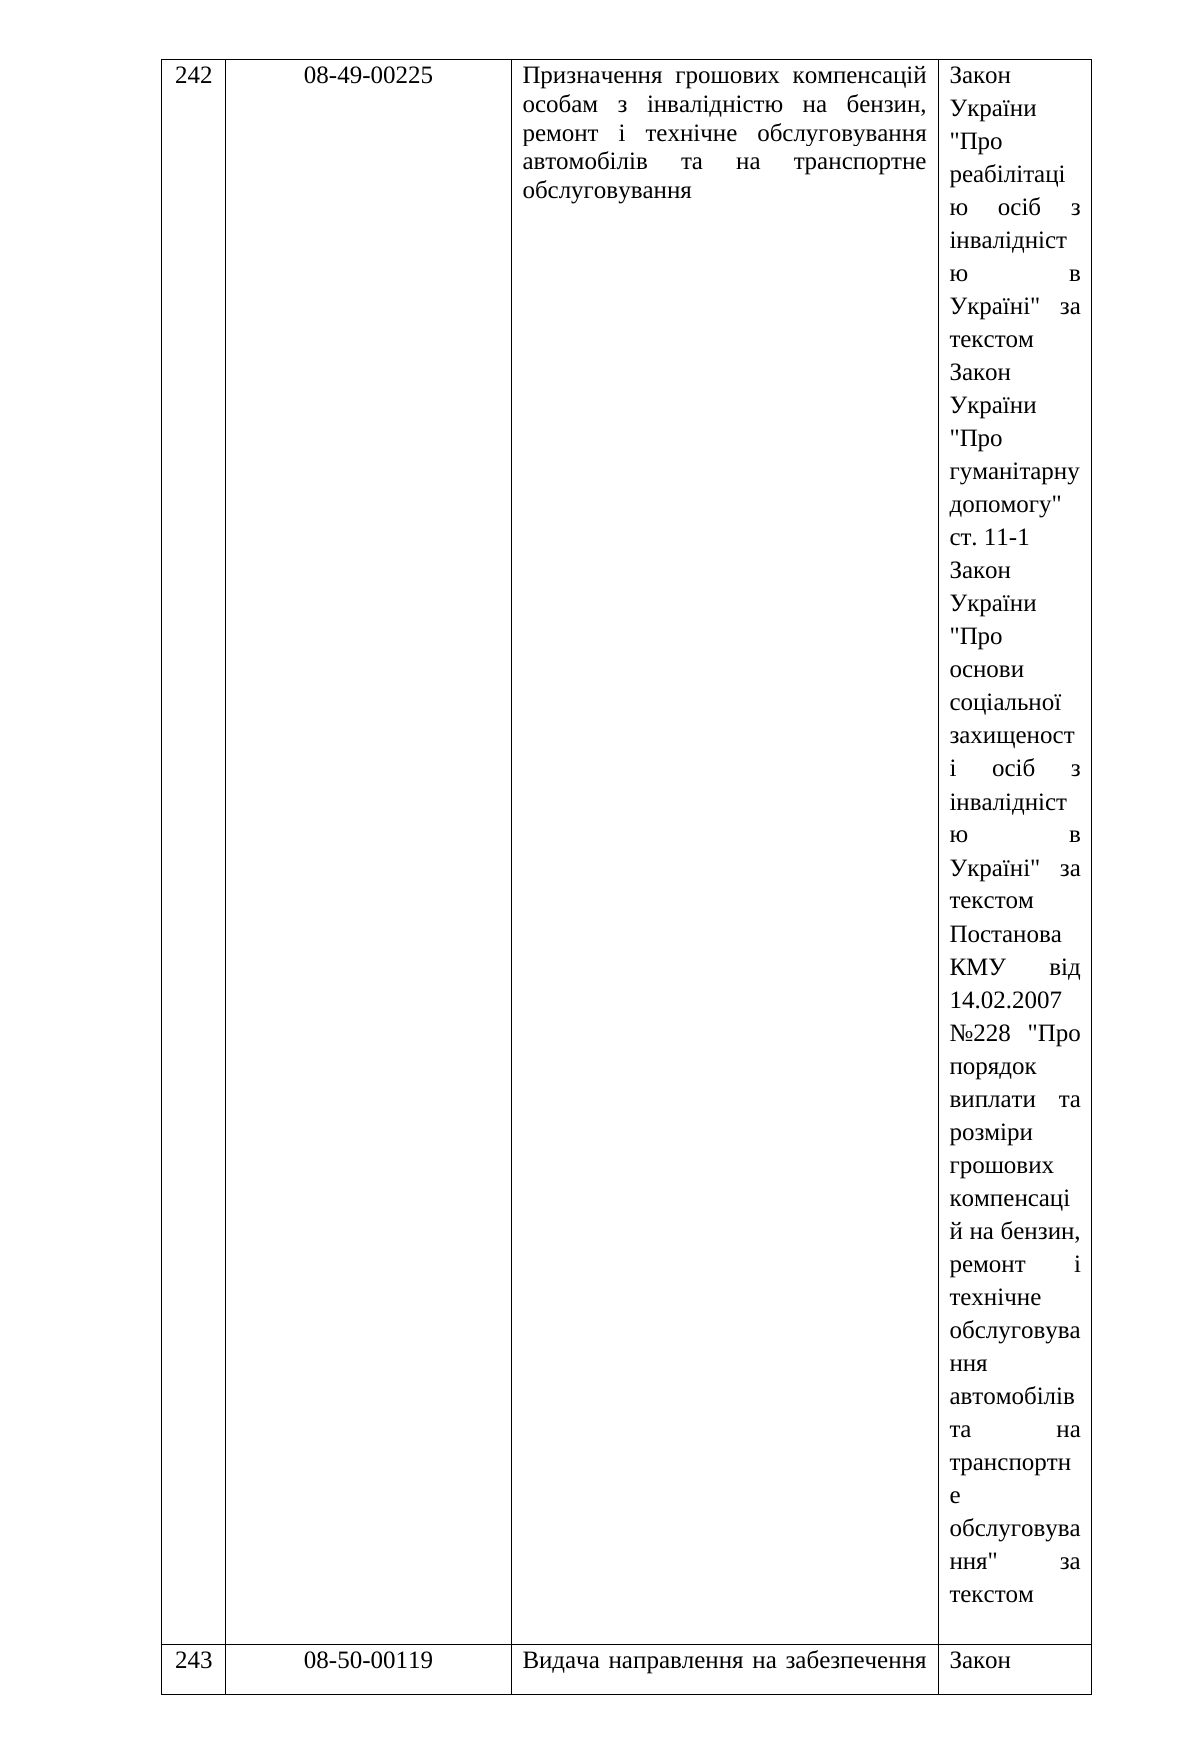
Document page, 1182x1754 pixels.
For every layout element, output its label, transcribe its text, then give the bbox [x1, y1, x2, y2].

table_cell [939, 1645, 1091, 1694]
table_cell 08-49-00225 [226, 60, 511, 1644]
table_cell Закон України "Про реабілітацію осіб з інвалідністю в Україні" за текстом Закон України "Про гуманітарну допомогу" ст. 11-1 Закон України "Про основи соціальної захищеності осіб з інвалідністю в Україні" за текстом Постанова КМУ від 14.02.2007 №228 "Про порядок виплати та розміри грошових компенсацій на бензин, ремонт і технічне обслуговування автомобілів та на транспортне обслуговування" за текстом [939, 60, 1091, 1644]
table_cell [512, 1645, 938, 1694]
table_cell 242 [162, 60, 225, 1644]
table_cell 08-50-00119 [226, 1645, 511, 1694]
table_cell Призначення грошових компенсацій особам з інвалідністю на бензин, ремонт і технічне обслуговування автомобілів та на транспортне обслуговування [512, 60, 938, 1644]
table_cell 243 [162, 1645, 225, 1694]
